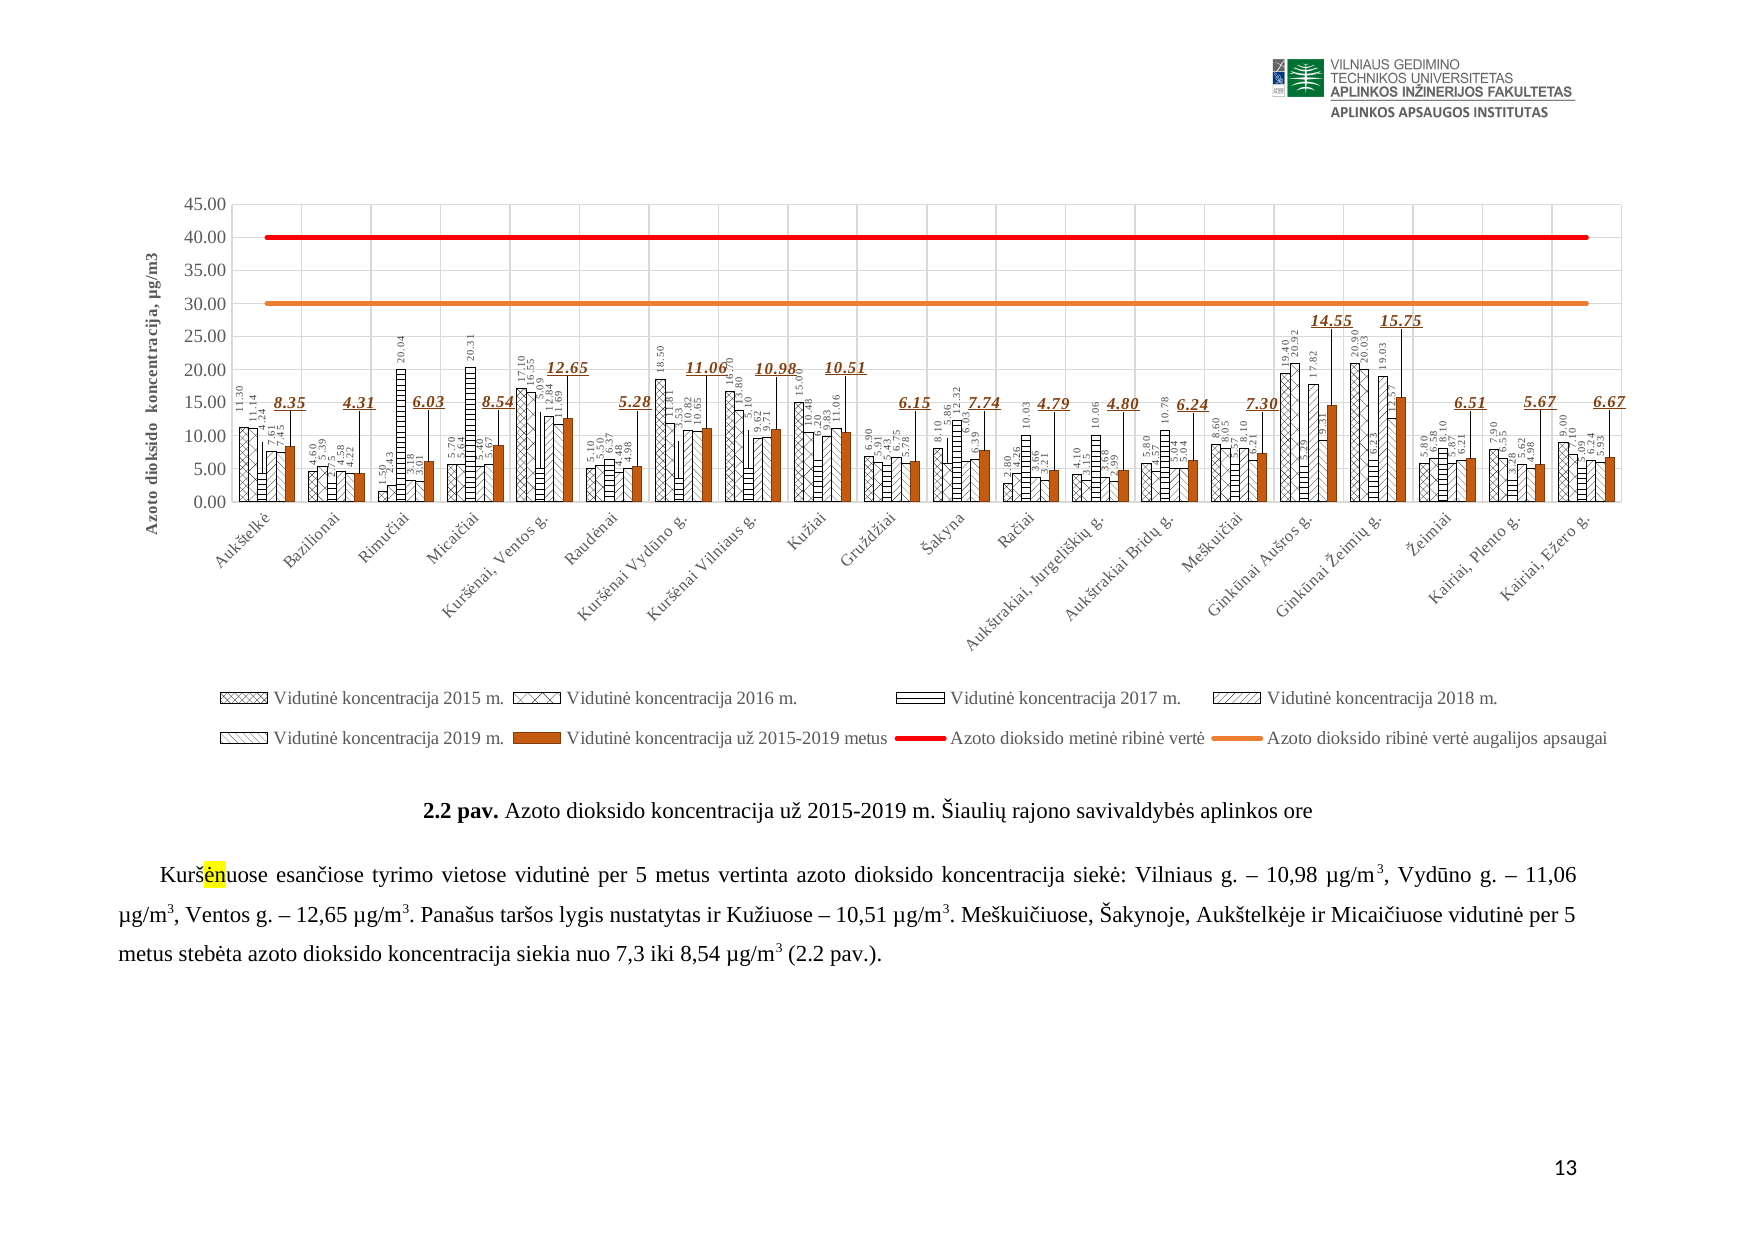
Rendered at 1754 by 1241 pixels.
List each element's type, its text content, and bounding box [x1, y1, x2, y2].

text Kuršėnuose esančiose tyrimo vietose vidutinė per 5 metus vertinta azoto dioksido koncentracija siekė: Vilniaus g. – 10,98 µg/m3, Vydūno g. – 11,06 µg/m3, Ventos g. – 12,65 µg/m3. Panašus taršos lygis nustatytas ir Kužiuose – 10,51 µg/m3. Meškuičiuose, Šakynoje, Aukštelkėje ir Micaičiuose vidutinė per 5 metus stebėta azoto dioksido koncentracija siekia nuo 7,3 iki 8,54 µg/m3 (2.2 pav.). [118, 861, 1577, 967]
text 2.2 pav. Azoto dioksido koncentracija už 2015-2019 m. Šiaulių rajono savivaldybės aplinkos ore [118, 797, 1577, 823]
picture [1272, 59, 1577, 119]
